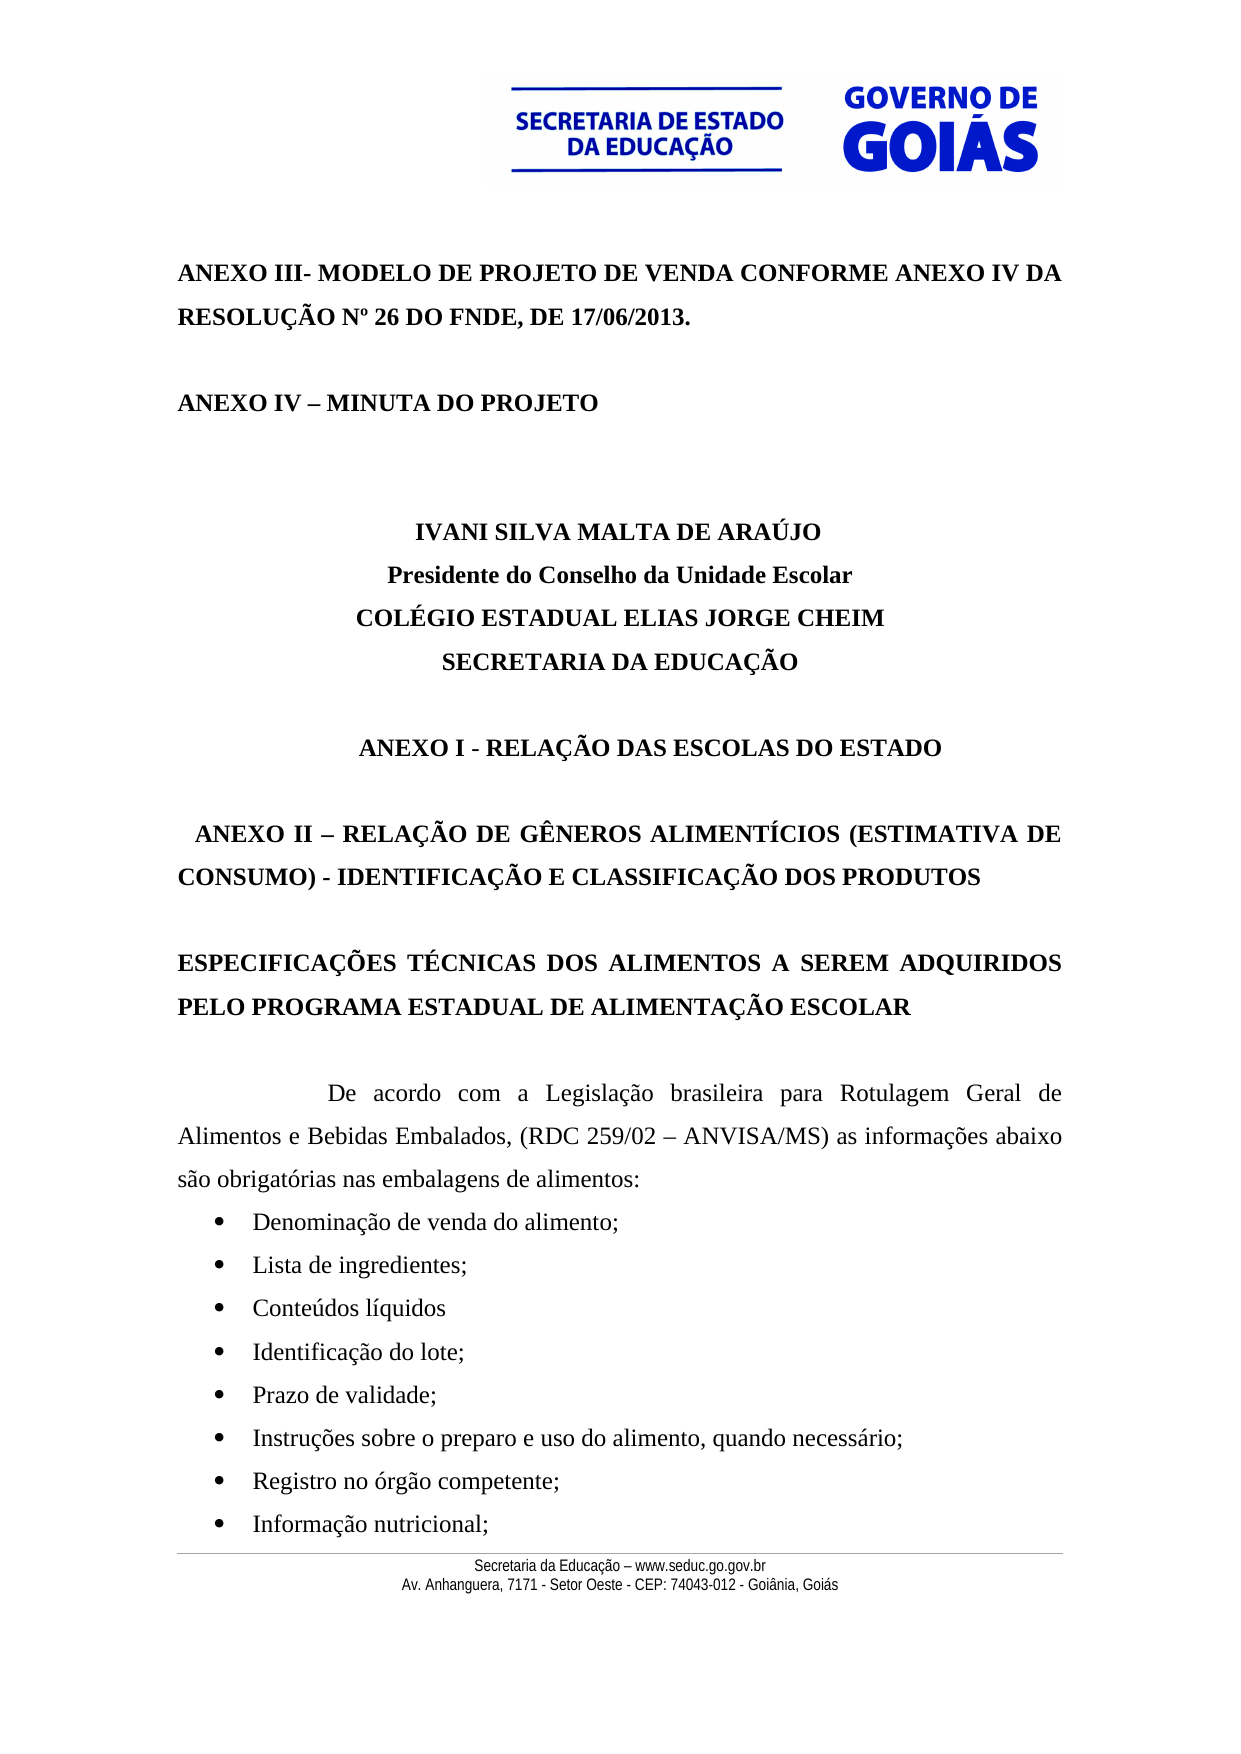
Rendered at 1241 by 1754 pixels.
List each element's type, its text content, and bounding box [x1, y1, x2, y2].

picture [485, 73, 1064, 187]
text Presidente do Conselho da Unidade Escolar [177, 560, 1063, 589]
text ESPECIFICAÇÕES TÉCNICAS DOS ALIMENTOS A SEREM ADQUIRIDOS PELO PROGRAMA ESTADUAL DE ALIMENTAÇÃO ESCOLAR [177, 948, 1063, 1020]
list Registro no órgão competente; [215, 1466, 1063, 1495]
text De acordo com a Legislação brasileira para Rotulagem Geral de Alimentos e Bebidas Embalados, (RDC 259/02 – ANVISA/MS) as informações abaixo são obrigatórias nas embalagens de alimentos: [177, 1078, 1063, 1193]
text IVANI SILVA MALTA DE ARAÚJO [177, 517, 1063, 546]
text ANEXO I - RELAÇÃO DAS ESCOLAS DO ESTADO [177, 733, 1063, 762]
text ANEXO II – RELAÇÃO DE GÊNEROS ALIMENTÍCIOS (ESTIMATIVA DE CONSUMO) - IDENTIFICAÇÃO E CLASSIFICAÇÃO DOS PRODUTOS [177, 819, 1063, 891]
list Instruções sobre o preparo e uso do alimento, quando necessário; [215, 1423, 1063, 1452]
text ANEXO III- MODELO DE PROJETO DE VENDA CONFORME ANEXO IV DA RESOLUÇÃO Nº 26 DO FNDE, DE 17/06/2013. [177, 258, 1063, 330]
text SECRETARIA DA EDUCAÇÃO [177, 647, 1063, 675]
text COLÉGIO ESTADUAL ELIAS JORGE CHEIM [177, 603, 1063, 632]
list Informação nutricional; [215, 1509, 1063, 1538]
text ANEXO IV – MINUTA DO PROJETO [177, 388, 1063, 417]
list Conteúdos líquidos [215, 1293, 1063, 1322]
list Identificação do lote; [215, 1337, 1063, 1365]
list Prazo de validade; [215, 1380, 1063, 1408]
list Denominação de venda do alimento; [215, 1207, 1063, 1236]
list Lista de ingredientes; [215, 1250, 1063, 1279]
